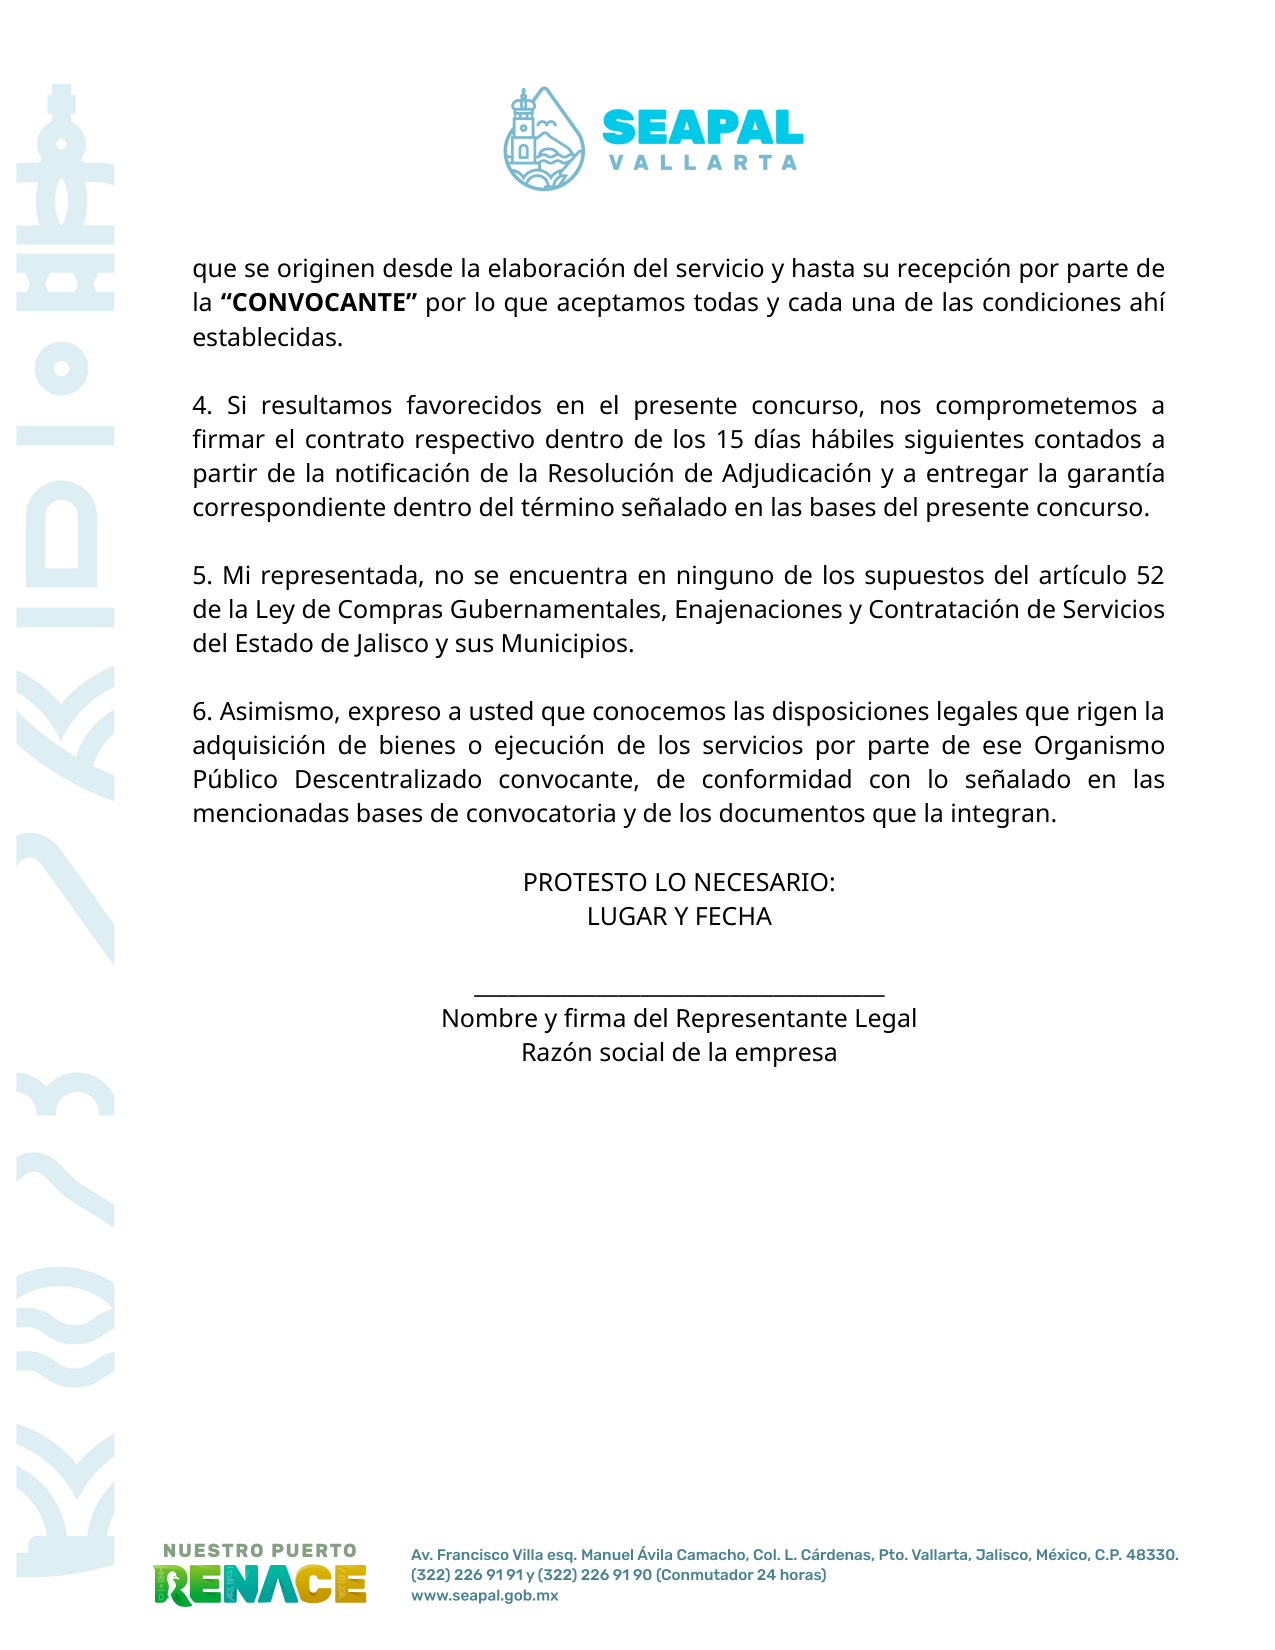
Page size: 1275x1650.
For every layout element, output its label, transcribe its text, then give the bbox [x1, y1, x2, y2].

text PROTESTO LO NECESARIO: [192, 864, 1167, 898]
text 6. Asimismo, expreso a usted que conocemos las disposiciones legales que rigen la adquisición de bienes o ejecución de los servicios por parte de ese Organismo Público Descentralizado convocante, de conformidad con lo señalado en las mencionadas bases de convocatoria y de los documentos que la integran. [192, 694, 1167, 830]
text _____________________________________ [192, 966, 1167, 1000]
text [192, 251, 1167, 353]
text 4. Si resultamos favorecidos en el presente concurso, nos comprometemos a firmar el contrato respectivo dentro de los 15 días hábiles siguientes contados a partir de la notificación de la Resolución de Adjudicación y a entregar la garantía correspondiente dentro del término señalado en las bases del presente concurso. [192, 387, 1167, 523]
text Razón social de la empresa [192, 1034, 1167, 1068]
picture [16, 0, 1275, 1649]
text Nombre y firma del Representante Legal [192, 1000, 1167, 1034]
text LUGAR Y FECHA [192, 898, 1167, 932]
text 5. Mi representada, no se encuentra en ninguno de los supuestos del artículo 52 de la Ley de Compras Gubernamentales, Enajenaciones y Contratación de Servicios del Estado de Jalisco y sus Municipios. [192, 558, 1167, 660]
